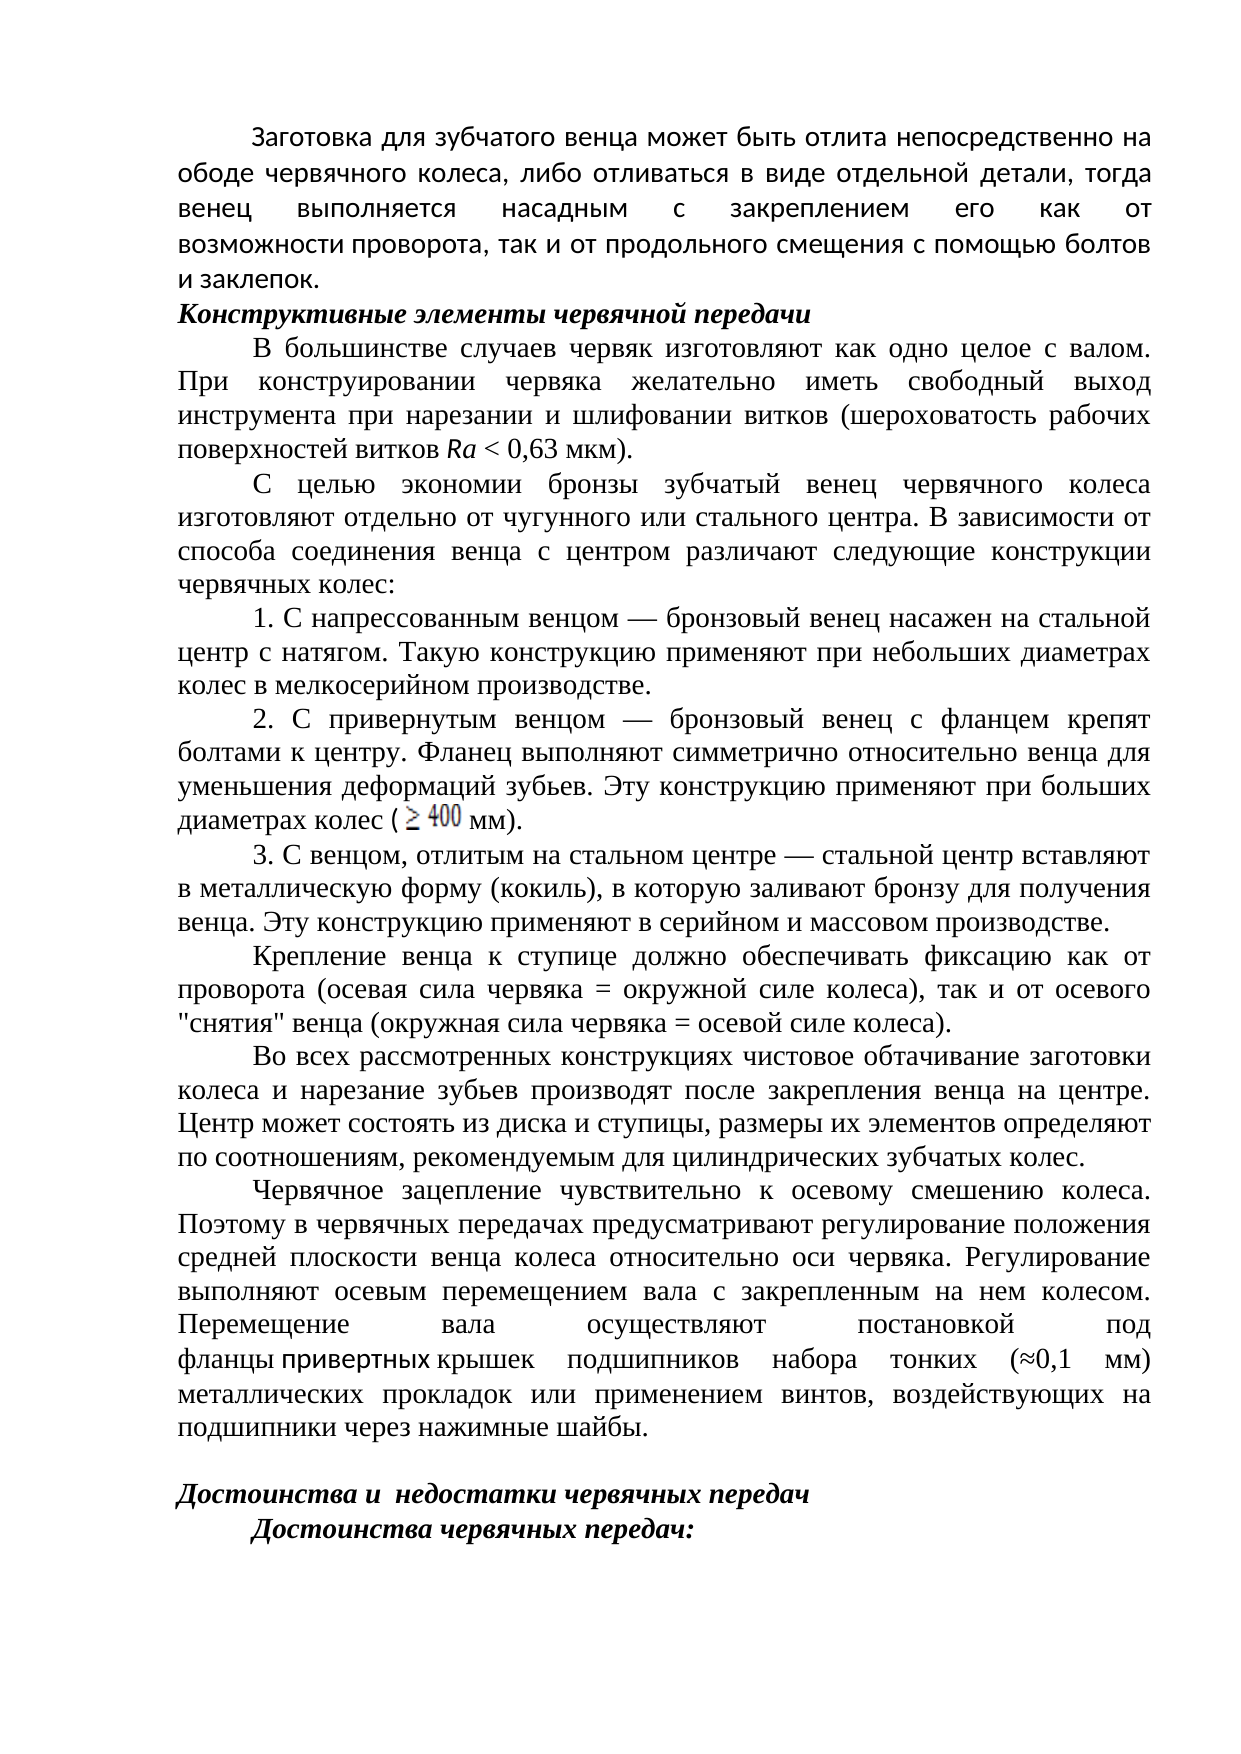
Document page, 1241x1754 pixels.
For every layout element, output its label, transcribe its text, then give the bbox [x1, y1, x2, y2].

text 2. С привернутым венцом — бронзовый венец с фланцем крепят болтами к центру. Фланец выполняют симметрично относительно венца для уменьшения деформаций зубьев. Эту конструкцию применяют при больших диаметрах колес ( мм). [177, 701, 1152, 837]
text Червячное зацепление чувствительно к осевому смешению колеса. Поэтому в червячных передачах предусматривают регулирование положения средней плоскости венца колеса относительно оси червяка. Регулирование выполняют осевым перемещением вала с закрепленным на нем колесом. Перемещение вала осуществляют постановкой под фланцы привертных крышек подшипников набора тонких (≈0,1 мм) металлических прокладок или применением винтов, воздействующих на подшипники через нажимные шайбы. [177, 1172, 1152, 1443]
text 1. С напрессованным венцом — бронзовый венец насажен на стальной центр с натягом. Такую конструкцию применяют при небольших диаметрах колес в мелкосерийном производстве. [177, 600, 1152, 701]
picture [405, 804, 462, 830]
text Во всех рассмотренных конструкциях чистовое обтачивание заготовки колеса и нарезание зубьев производят после закрепления венца на центре. Центр может состоять из диска и ступицы, размеры их элементов определяют по соотношениям, рекомендуемым для цилиндрических зубчатых колес. [177, 1038, 1152, 1172]
text В большинстве случаев червяк изготовляют как одно целое с валом. При конструировании червяка желательно иметь свободный выход инструмента при нарезании и шлифовании витков (шероховатость рабочих поверхностей витков Rа < 0,63 мкм). [177, 330, 1152, 466]
text С целью экономии бронзы зубчатый венец червячного колеса изготовляют отдельно от чугунного или стального центра. В зависимости от способа соединения венца с центром различают следующие конструкции червячных колес: [177, 466, 1152, 600]
text 3. С венцом, отлитым на стальном центре — стальной центр вставляют в металлическую форму (кокиль), в которую заливают бронзу для получения венца. Эту конструкцию применяют в серийном и массовом производстве. [177, 837, 1152, 938]
subtitle Достоинства и недостатки червячных передач [177, 1476, 1152, 1511]
text Заготовка для зубчатого венца может быть отлита непосредственно на ободе червячного колеса, либо отливаться в виде отдельной детали, тогда венец выполняется насадным с закреплением его как от возможности проворота, так и от продольного смещения с помощью болтов и заклепок. [177, 118, 1152, 296]
text Достоинства червячных передач: [177, 1511, 1152, 1544]
text Крепление венца к ступице должно обеспечивать фиксацию как от проворота (осевая сила червяка = окружной силе колеса), так и от осевого "снятия" венца (окружная сила червяка = осевой силе колеса). [177, 938, 1152, 1038]
subtitle Конструктивные элементы червячной передачи [177, 296, 1152, 330]
